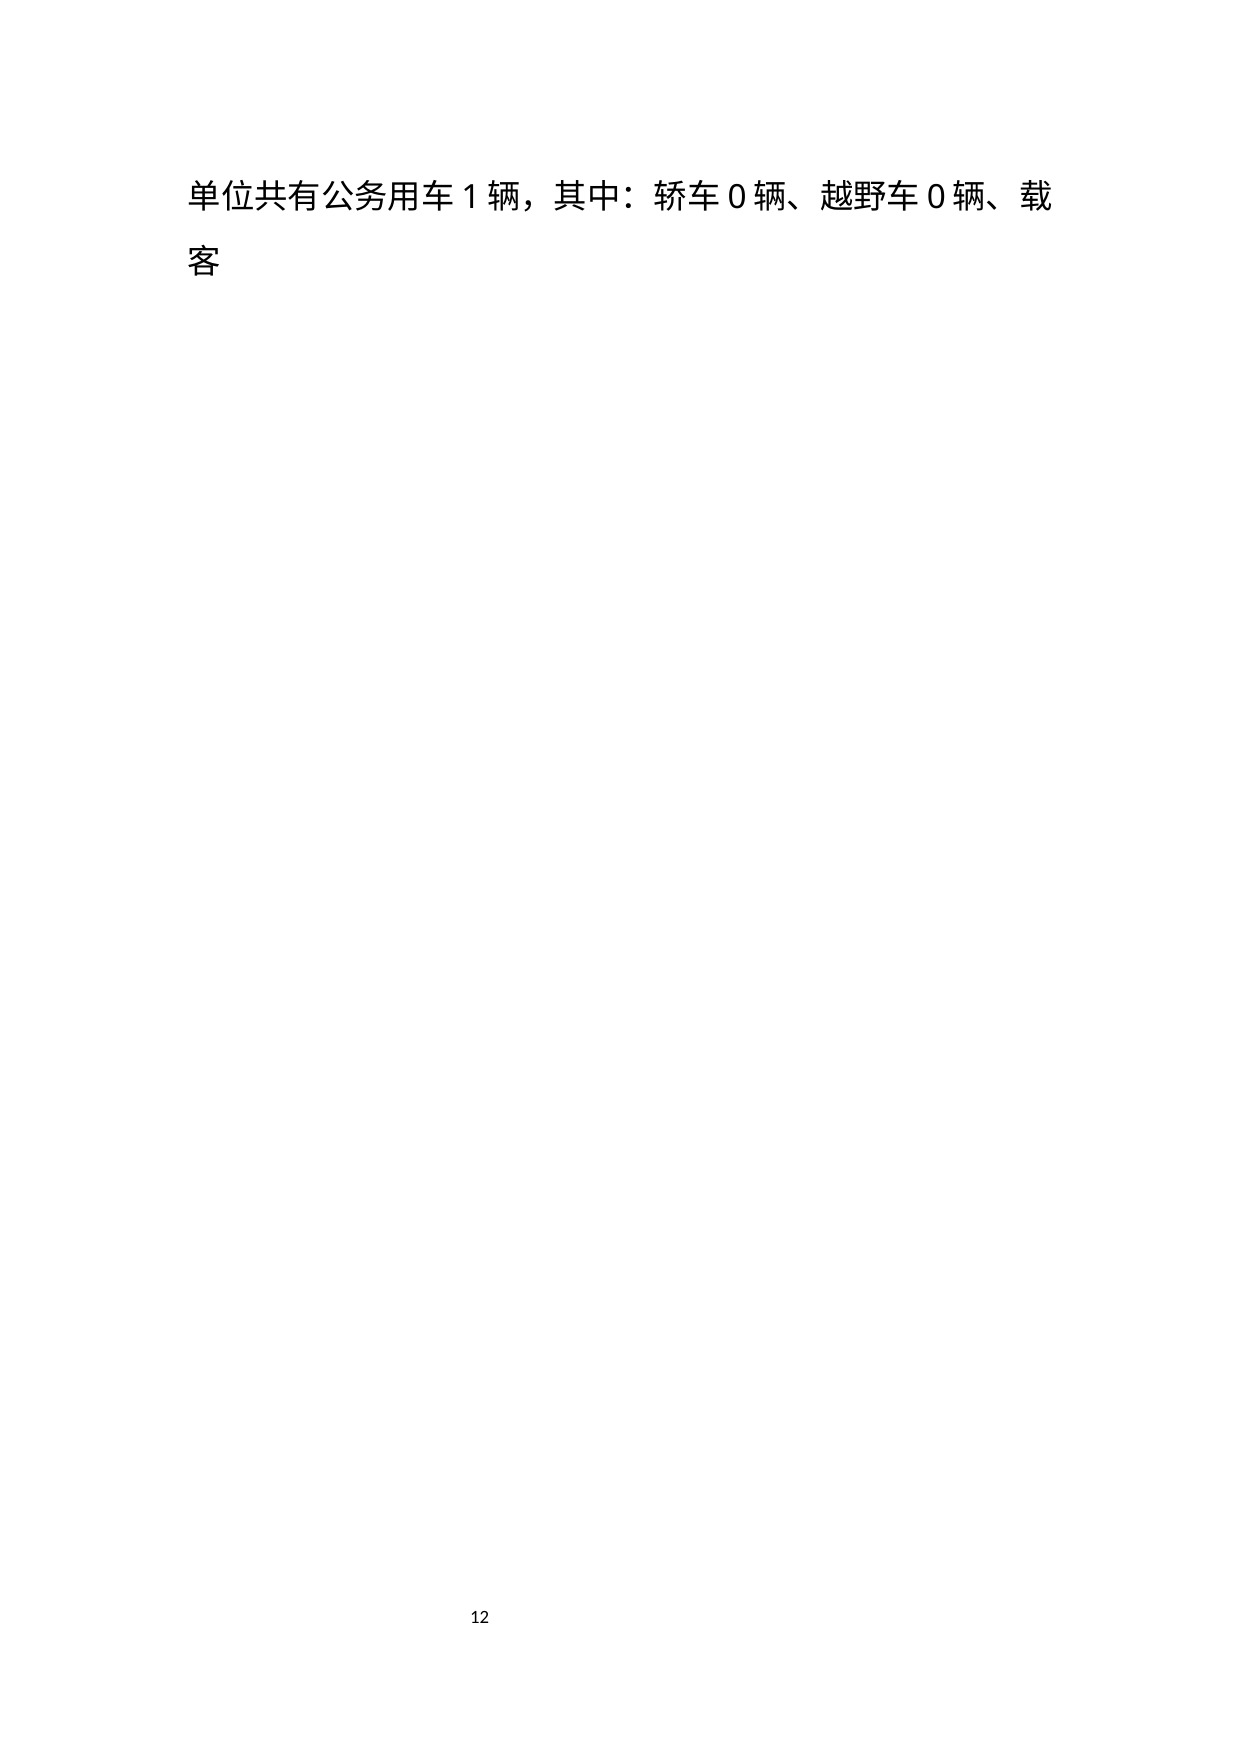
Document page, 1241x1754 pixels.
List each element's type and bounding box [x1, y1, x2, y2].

text [187, 162, 1053, 292]
